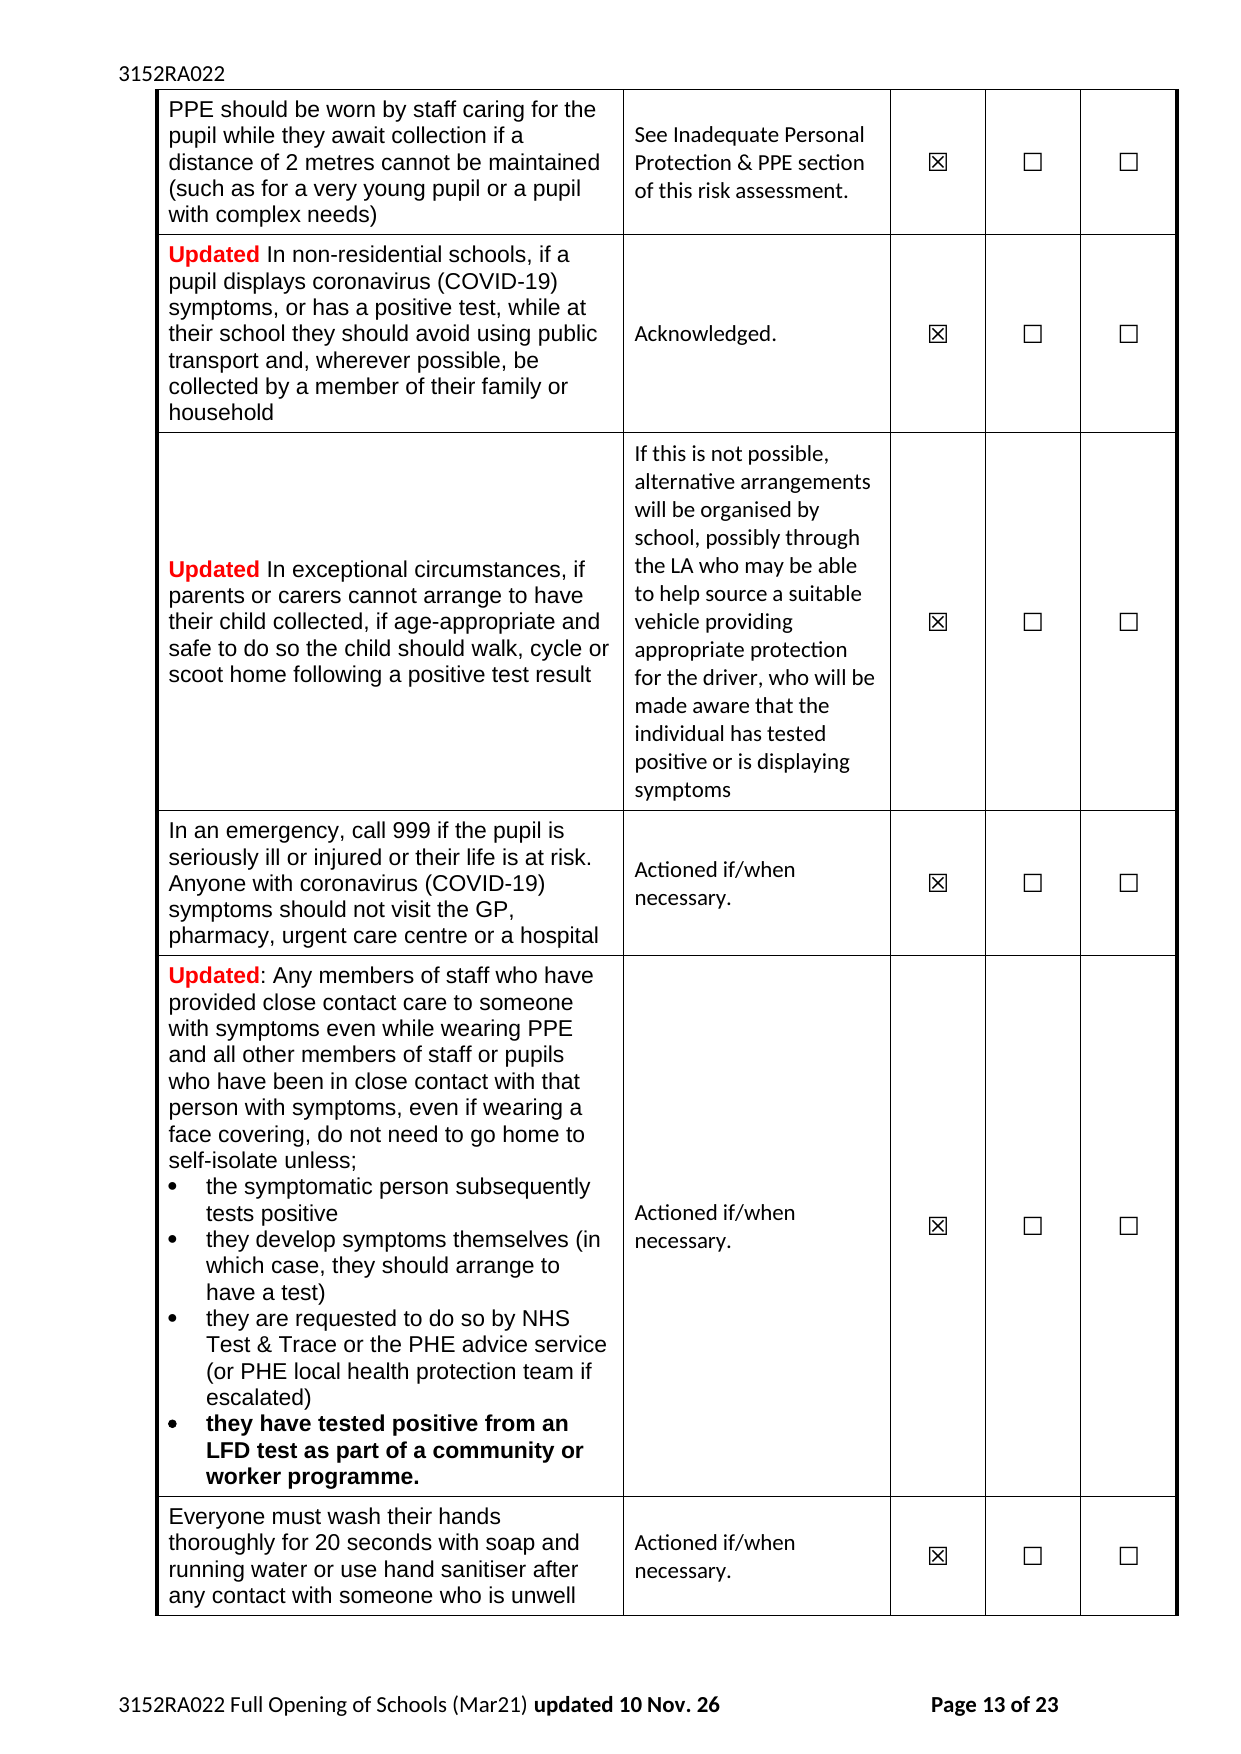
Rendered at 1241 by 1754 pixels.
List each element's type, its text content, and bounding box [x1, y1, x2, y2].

table_cell PPE should be worn by staff caring for the pupil while they await collection if a distance of 2 metres cannot be maintained (such as for a very young pupil or a pupil with complex needs) [159, 90, 623, 234]
table_cell Actioned if/when necessary. [624, 1497, 890, 1615]
table_cell Everyone must wash their hands thoroughly for 20 seconds with soap and running water or use hand sanitiser after any contact with someone who is unwell [159, 1497, 623, 1615]
table_cell If this is not possible, alternative arrangements will be organised by school, possibly through the LA who may be able to help source a suitable vehicle providing appropriate protection for the driver, who will be made aware that the individual has tested positive or is displaying symptoms [624, 433, 890, 810]
table_cell Acknowledged. [624, 235, 890, 432]
table_cell Updated In non-residential schools, if a pupil displays coronavirus (COVID-19) symptoms, or has a positive test, while at their school they should avoid using public transport and, wherever possible, be collected by a member of their family or household [159, 235, 623, 432]
table_cell Actioned if/when necessary. [624, 811, 890, 955]
table_cell See Inadequate Personal Protection & PPE section of this risk assessment. [624, 90, 890, 234]
table_cell Actioned if/when necessary. [624, 956, 890, 1496]
table_cell Updated In exceptional circumstances, if parents or carers cannot arrange to have their child collected, if age-appropriate and safe to do so the child should walk, cycle or scoot home following a positive test result [159, 433, 623, 810]
table_cell In an emergency, call 999 if the pupil is seriously ill or injured or their life is at risk. Anyone with coronavirus (COVID-19) symptoms should not visit the GP, pharmacy, urgent care centre or a hospital [159, 811, 623, 955]
table_cell Updated: Any members of staff who have provided close contact care to someone with symptoms even while wearing PPE and all other members of staff or pupils who have been in close contact with that person with symptoms, even if wearing a face covering, do not need to go home to self-isolate unless; the symptomatic person subsequently tests positive they develop symptoms themselves (in which case, they should arrange to have a test) they are requested to do so by NHS Test & Trace or the PHE advice service (or PHE local health protection team if escalated) they have tested positive from an LFD test as part of a community or worker programme. [159, 956, 623, 1496]
